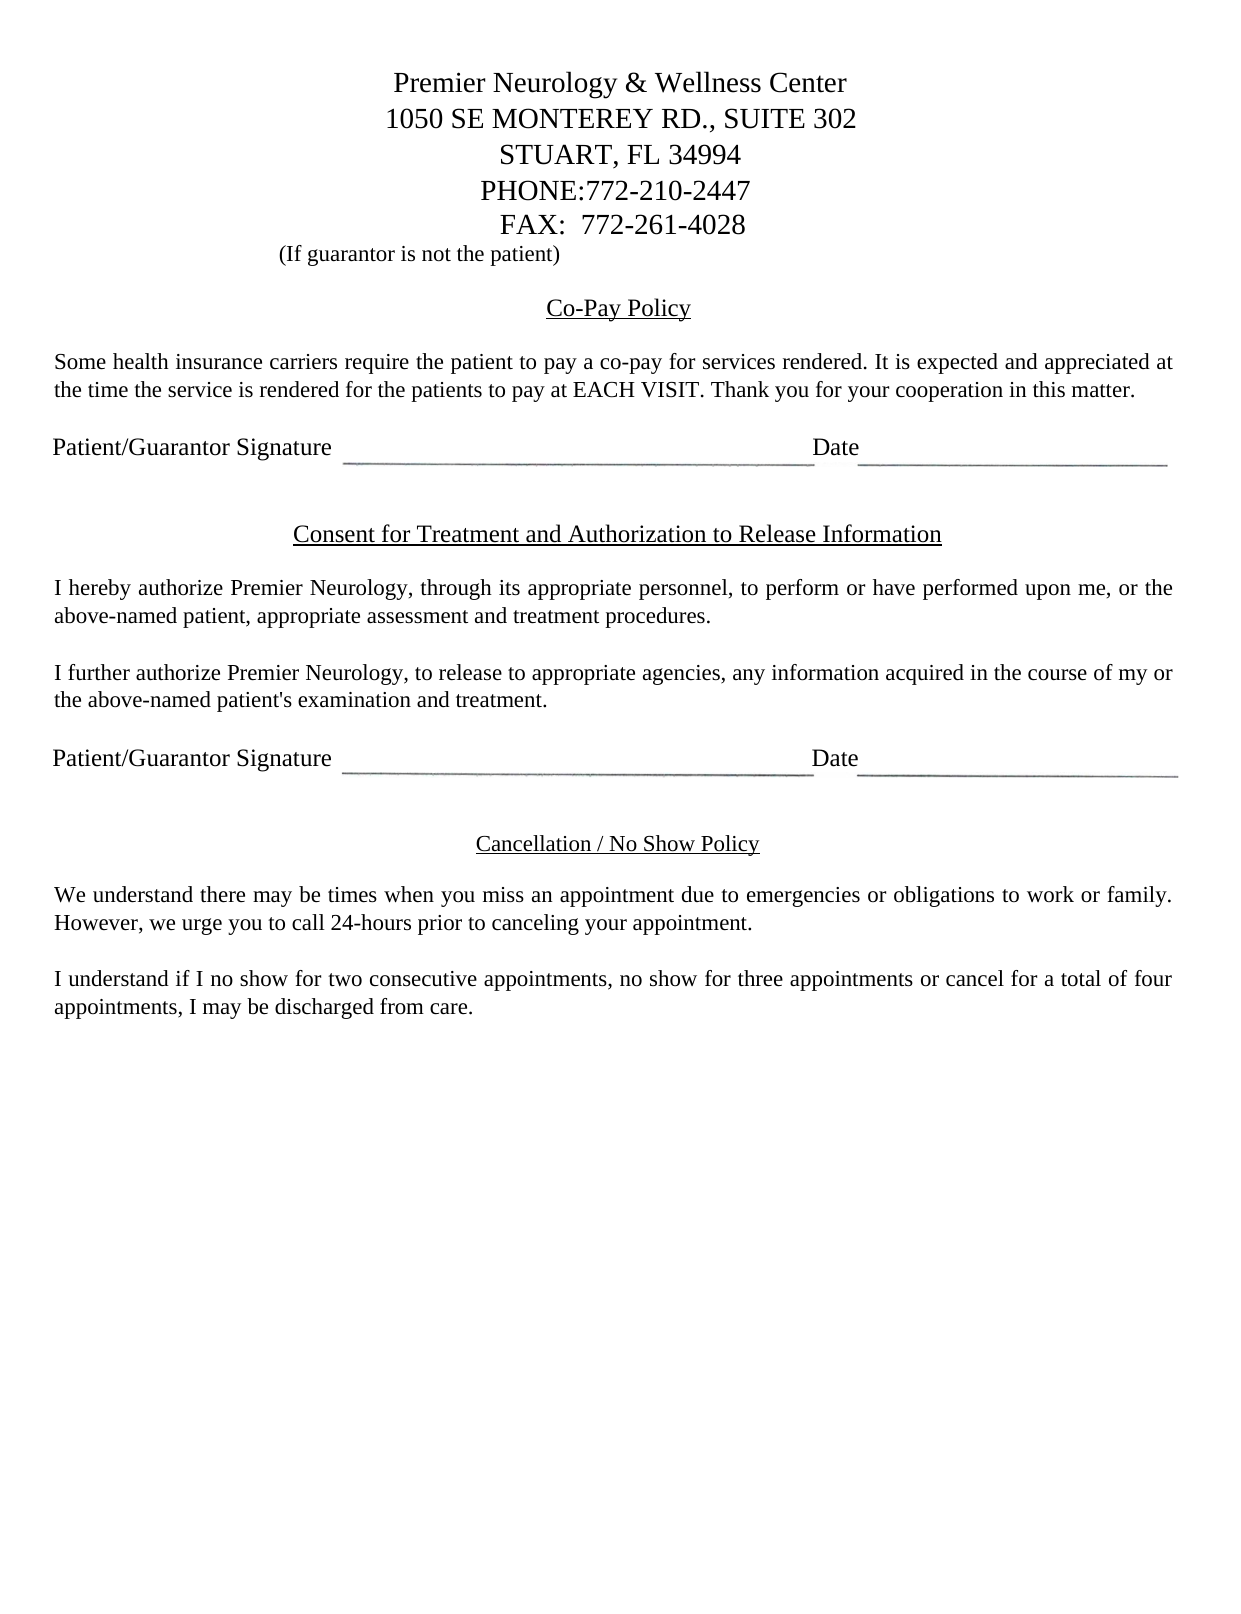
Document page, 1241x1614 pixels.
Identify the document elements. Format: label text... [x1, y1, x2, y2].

text Patient/Guarantor Signature Date [52, 432, 1175, 461]
subtitle Consent for Treatment and Authorization to Release Information [62, 519, 1173, 548]
text I understand if I no show for two consecutive appointments, no show for three appointments or cancel for a total of four appointments, I may be discharged from care. [54, 966, 1175, 1019]
picture [342, 462, 1168, 467]
text I further authorize Premier Neurology, to release to appropriate agencies, any information acquired in the course of my or the above-named patient's examination and treatment. [54, 658, 1175, 712]
text Patient/Guarantor Signature Date [52, 743, 1175, 771]
subtitle Co-Pay Policy [62, 293, 1175, 322]
text (If guarantor is not the patient) [278, 241, 1175, 267]
text I hereby authorize Premier Neurology, through its appropriate personnel, to perform or have performed upon me, or the above-named patient, appropriate assessment and treatment procedures. [54, 574, 1175, 628]
subtitle Cancellation / No Show Policy [60, 830, 1175, 856]
picture [341, 772, 1179, 778]
text We understand there may be times when you miss an appointment due to emergencies or obligations to work or family. However, we urge you to call 24-hours prior to canceling your appointment. [54, 881, 1175, 935]
text Some health insurance carriers require the patient to pay a co-pay for services rendered. It is expected and appreciated at the time the service is rendered for the patients to pay at EACH VISIT. Thank you for your cooperation in this matter. [54, 348, 1175, 402]
